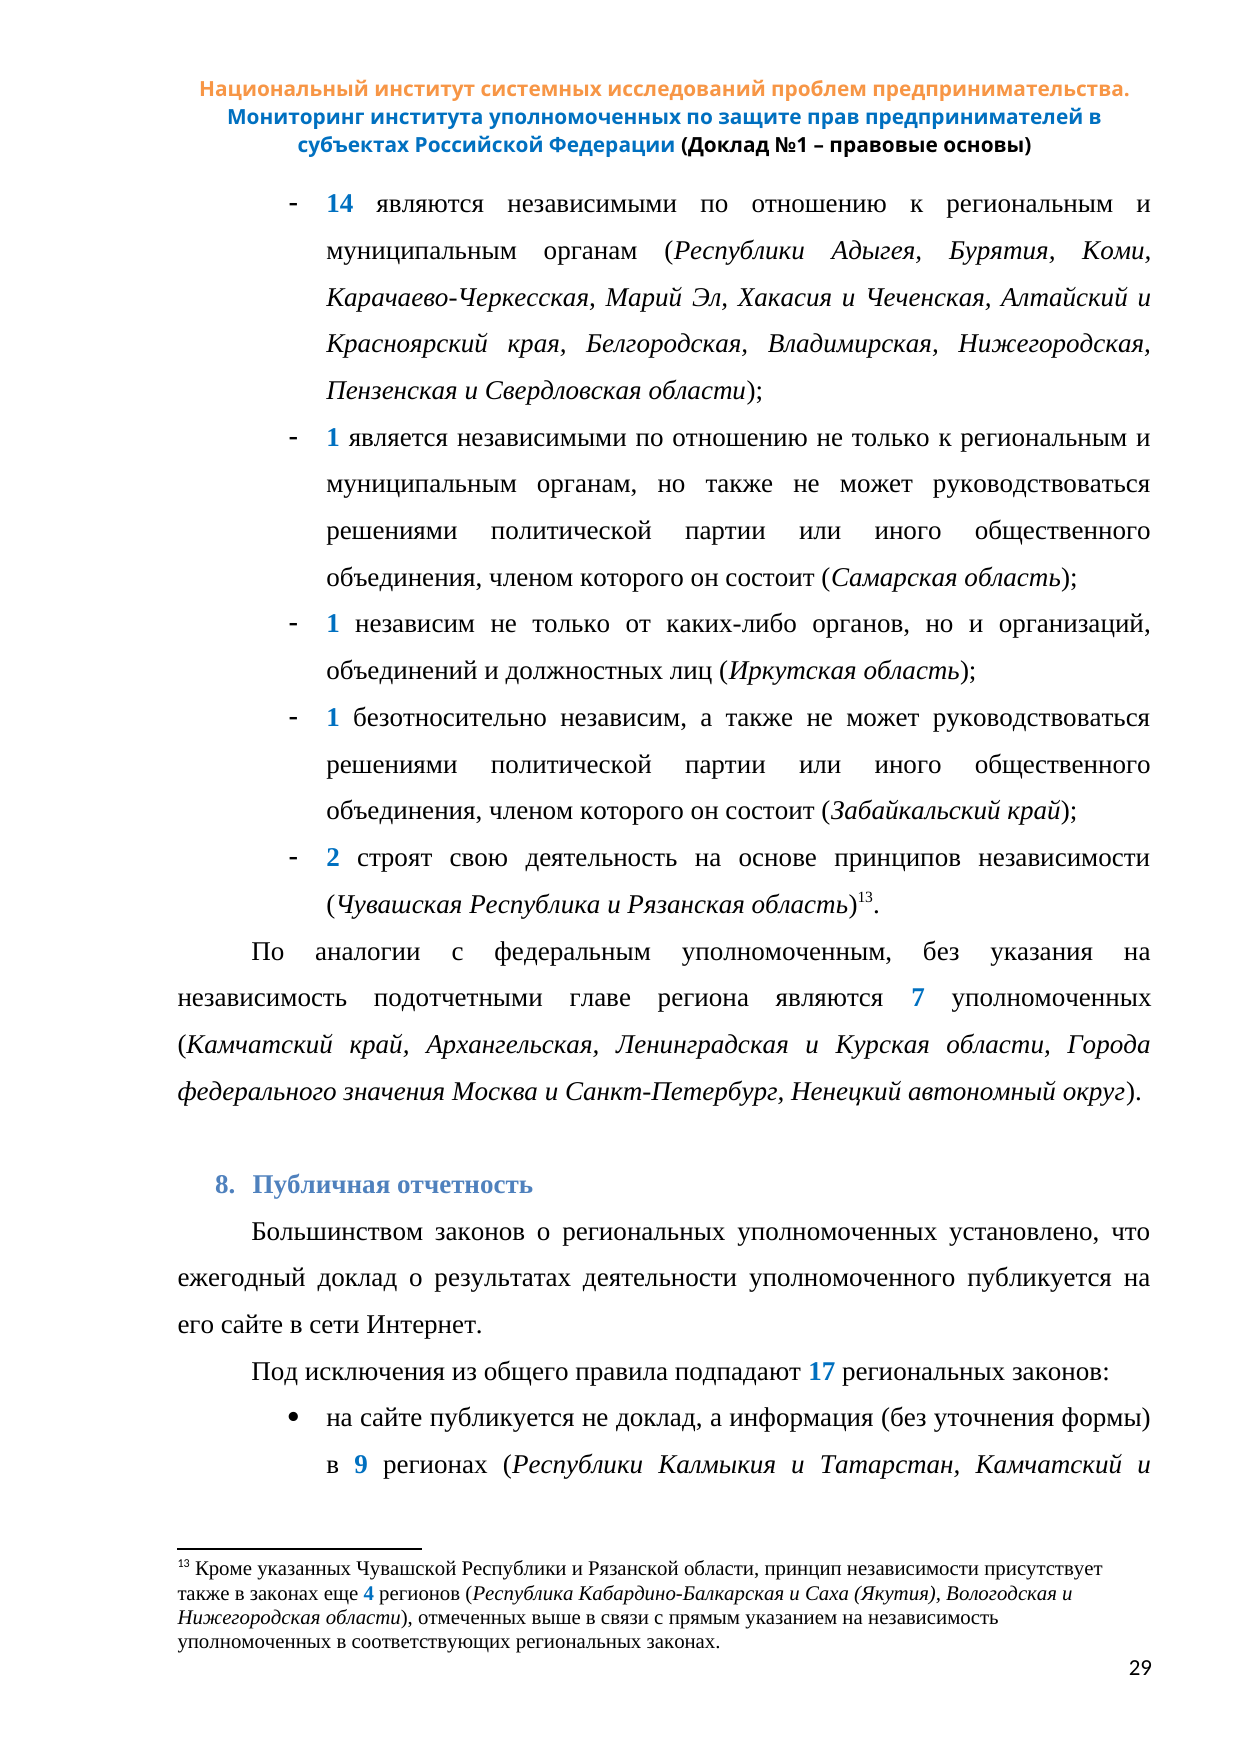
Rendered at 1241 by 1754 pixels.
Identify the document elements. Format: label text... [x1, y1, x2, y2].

subtitle Публичная отчетность [215, 1168, 1152, 1199]
list 1 безотносительно независим, а также не может руководствоваться решениями политической партии или иного общественного объединения, членом которого он состоит (Забайкальский край); [288, 701, 1152, 826]
list 1 независим не только от каких-либо органов, но и организаций, объединений и должностных лиц (Иркутская область); [288, 608, 1152, 686]
list Под исключения из общего правила подпадают 17 региональных законов: [177, 1354, 1152, 1386]
list 14 являются независимыми по отношению к региональным и муниципальным органам (Республики Адыгея, Бурятия, Коми, Карачаево-Черкесская, Марий Эл, Хакасия и Чеченская, Алтайский и Красноярский края, Белгородская, Владимирская, Нижегородская, Пензенская и Свердловская области); [288, 187, 1152, 405]
list Большинством законов о региональных уполномоченных установлено, что ежегодный доклад о результатах деятельности уполномоченного публикуется на его сайте в сети Интернет. [177, 1214, 1152, 1339]
list 1 является независимыми по отношению не только к региональным и муниципальным органам, но также не может руководствоваться решениями политической партии или иного общественного объединения, членом которого он состоит (Самарская область); [288, 421, 1152, 592]
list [288, 1401, 1152, 1479]
list По аналогии с федеральным уполномоченным, без указания на независимость подотчетными главе региона являются 7 уполномоченных (Камчатский край, Архангельская, Ленинградская и Курская области, Города федерального значения Москва и Санкт-Петербург, Ненецкий автономный округ). [177, 934, 1152, 1106]
list 2 строят свою деятельность на основе принципов независимости (Чувашская Республика и Рязанская область). [288, 841, 1152, 919]
